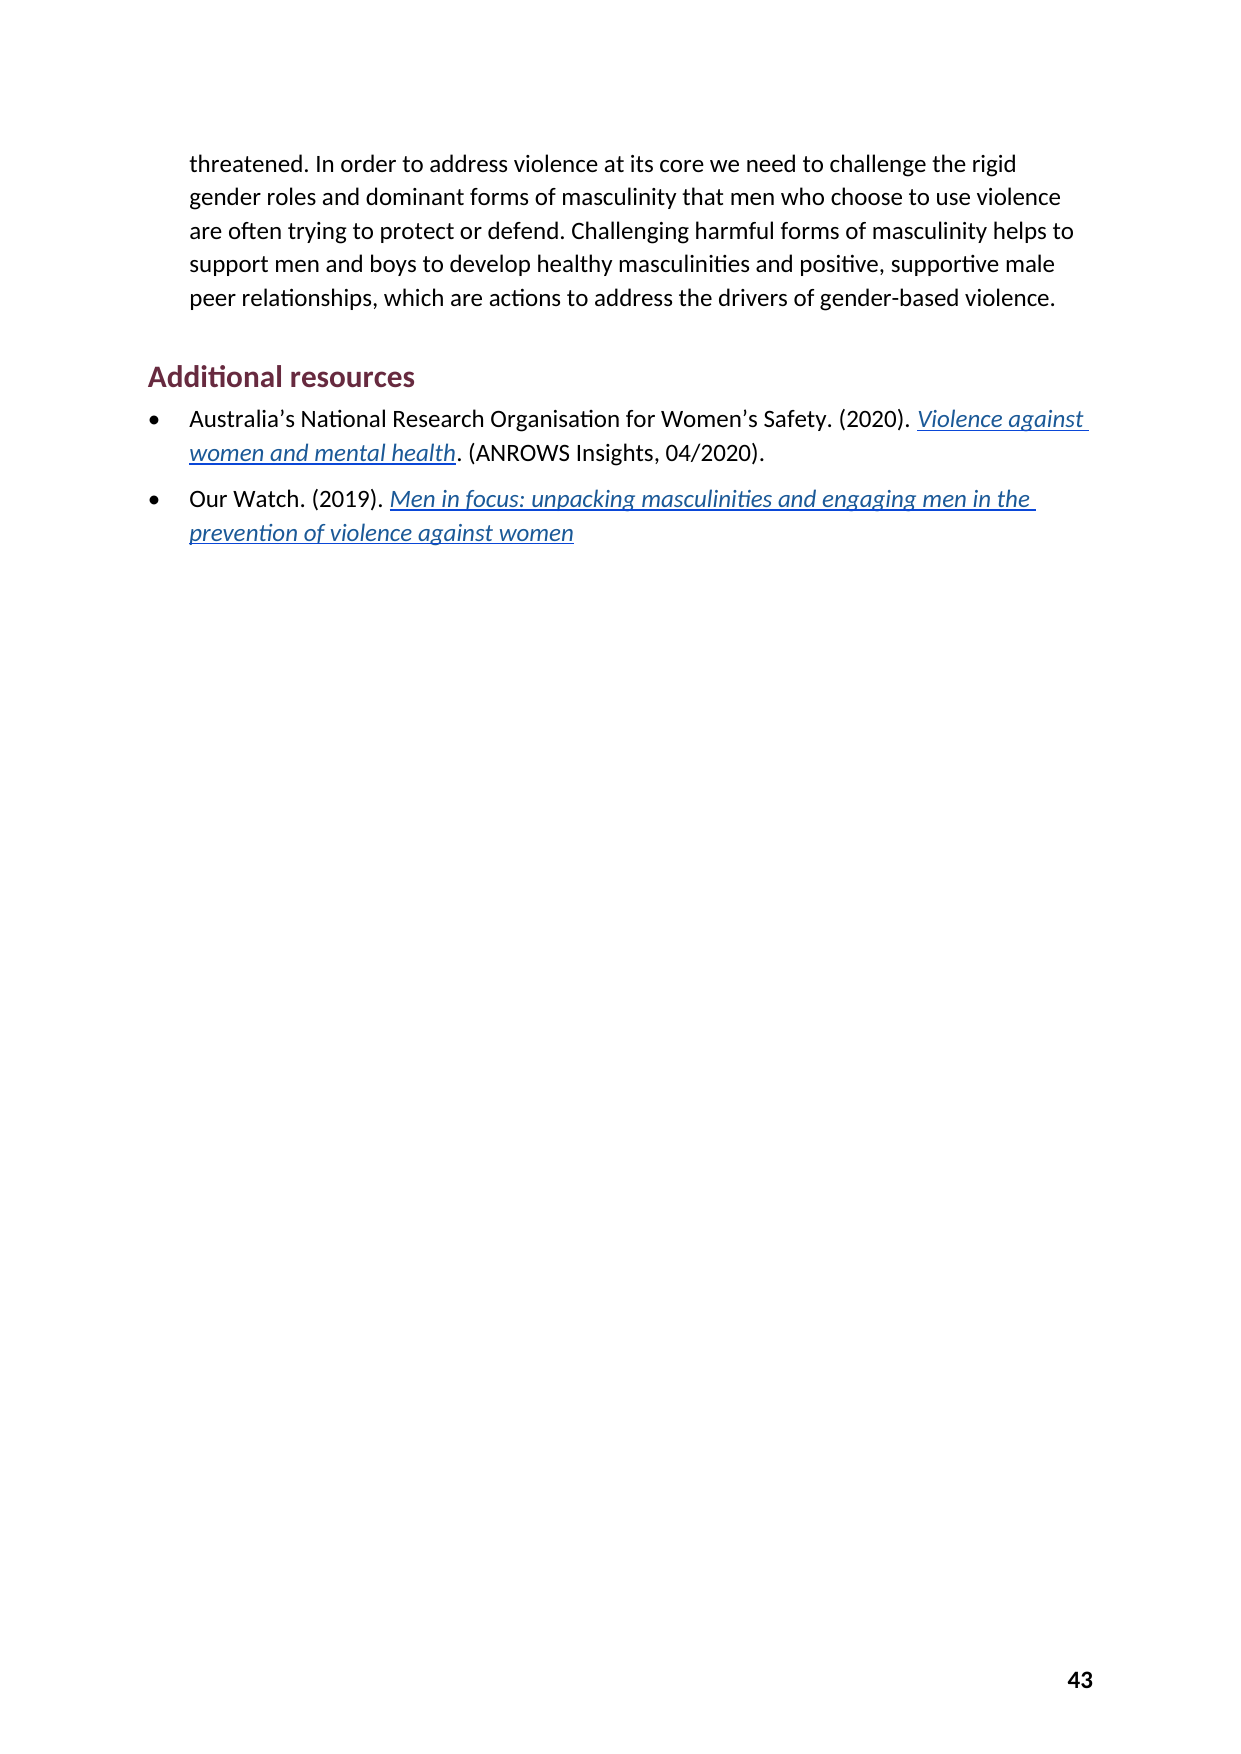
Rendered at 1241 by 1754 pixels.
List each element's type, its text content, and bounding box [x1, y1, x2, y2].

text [148, 148, 1093, 312]
text Our Watch. (2019). Men in focus: unpacking masculinities and engaging men in the prevention of violence against women [148, 483, 1093, 547]
subtitle Additional resources [148, 357, 1093, 395]
text Australia’s National Research Organisation for Women’s Safety. (2020). Violence against women and mental health. (ANROWS Insights, 04/2020). [148, 403, 1093, 468]
